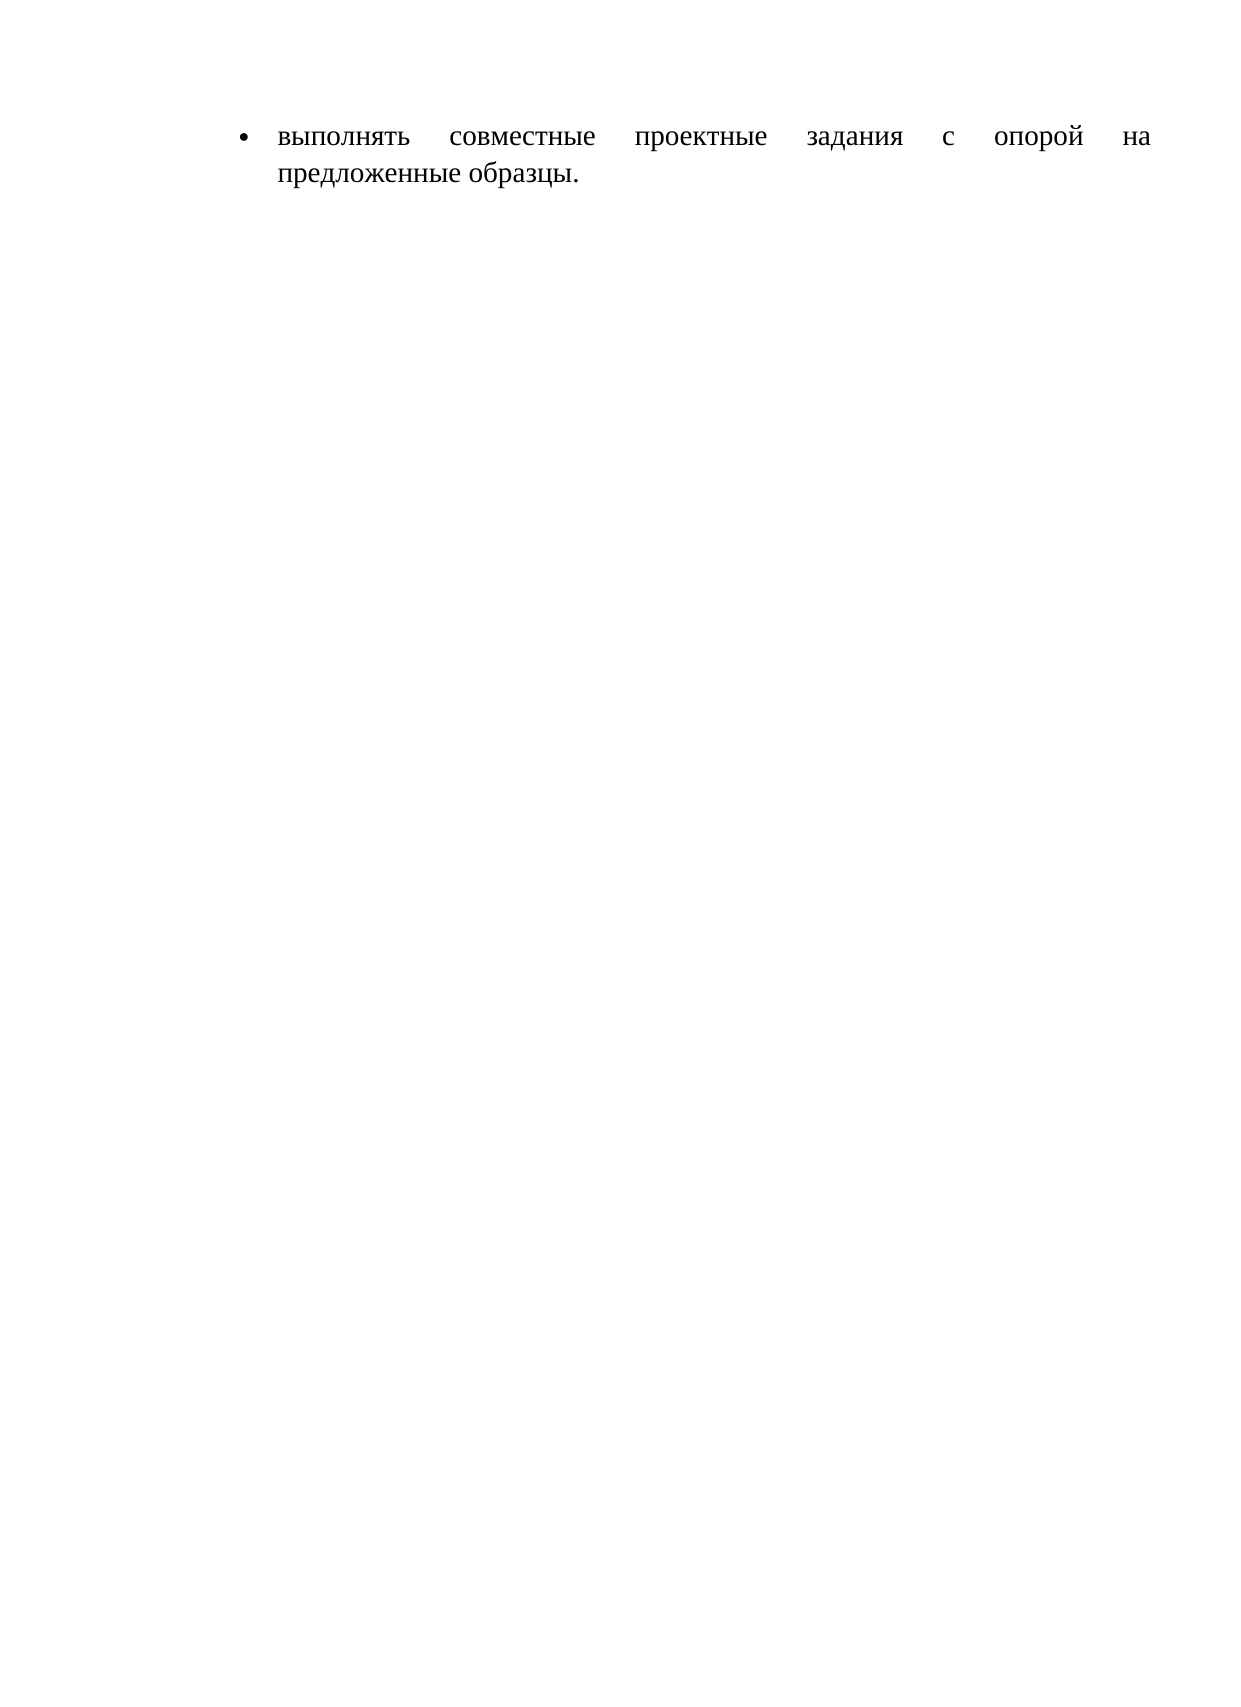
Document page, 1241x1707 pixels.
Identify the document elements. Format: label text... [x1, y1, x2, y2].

list выполнять совместные проектные задания с опорой на предложенные образцы. [240, 118, 1152, 188]
